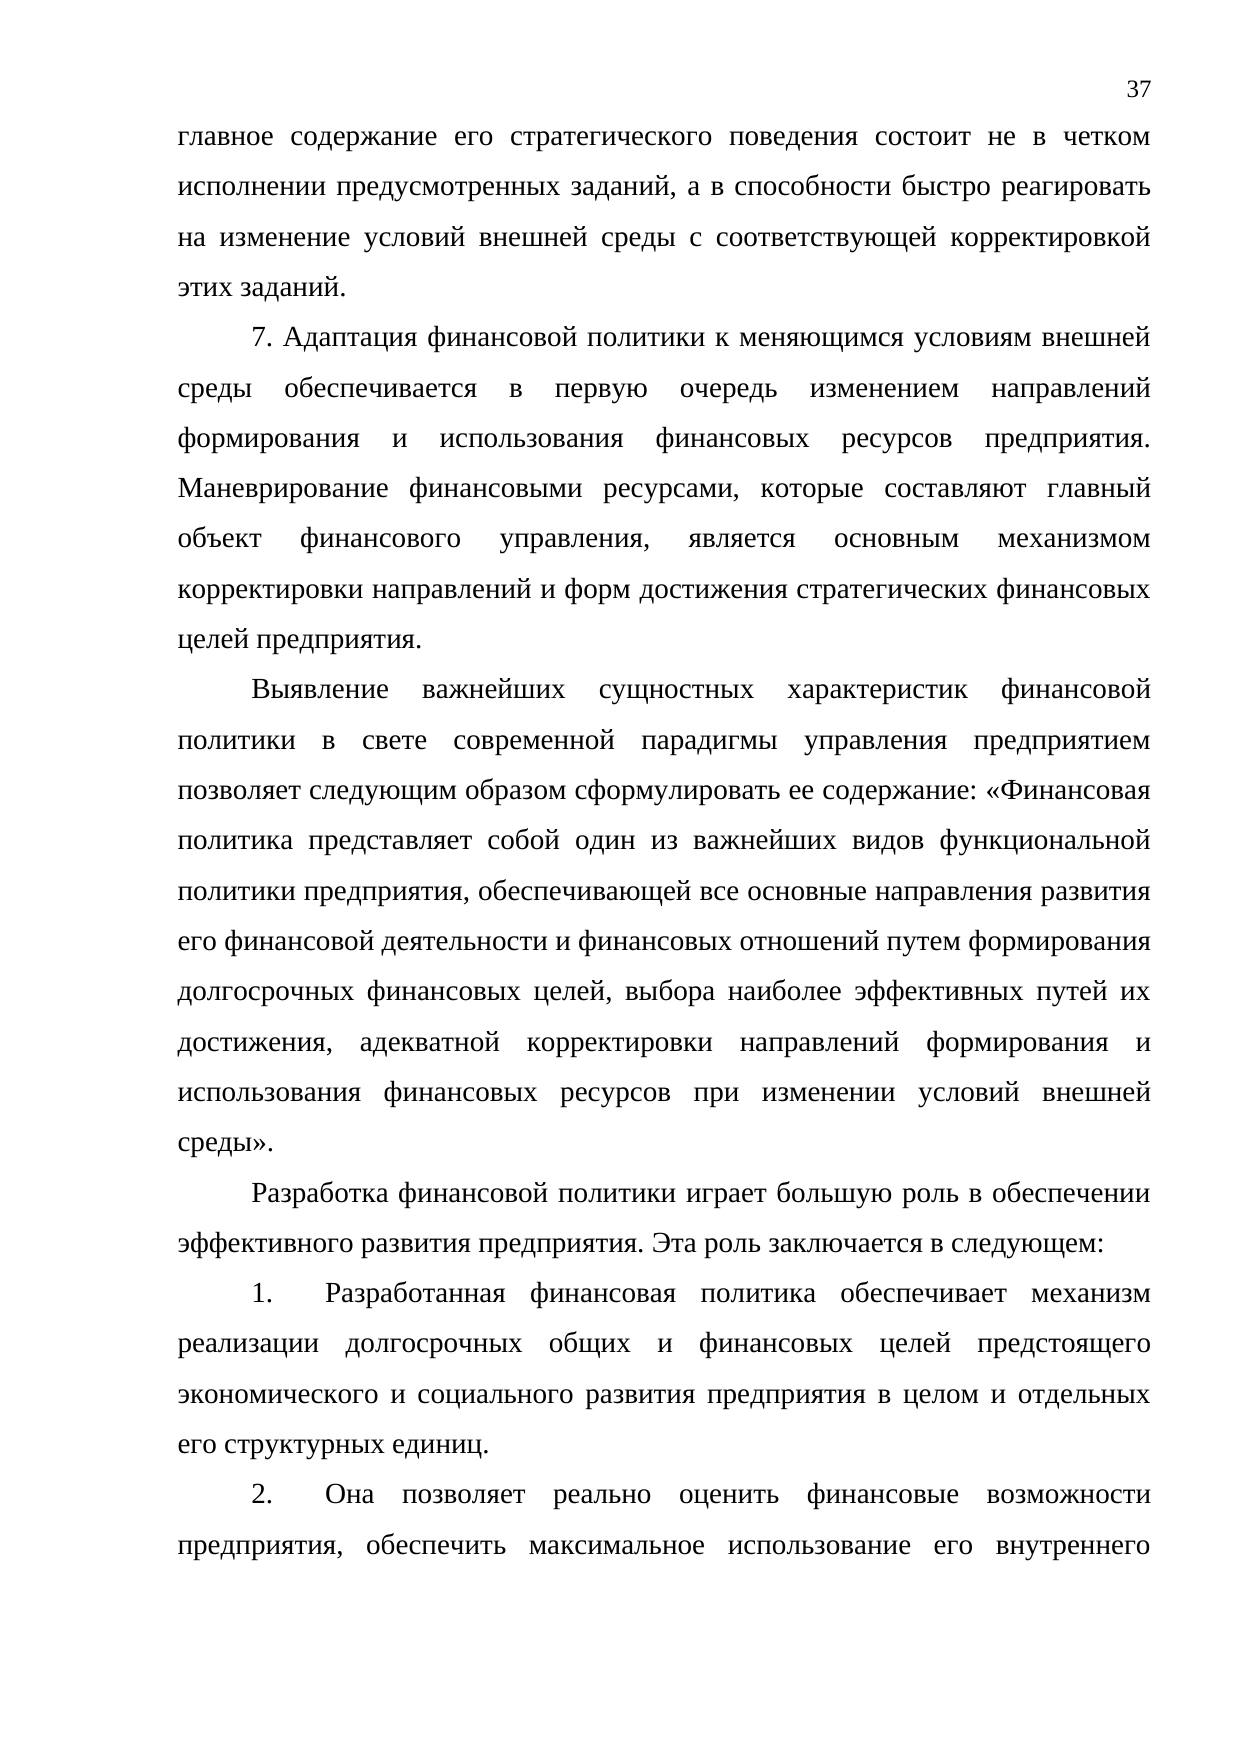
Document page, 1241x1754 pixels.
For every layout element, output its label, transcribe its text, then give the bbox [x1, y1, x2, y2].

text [177, 1477, 1152, 1560]
text Выявление важнейших сущностных характеристик финансовой политики в свете современной парадигмы управления предприятием позволяет следующим образом сформулировать ее содержание: «Финансовая политика представляет собой один из важнейших видов функциональной политики предприятия, обеспечивающей все основные направления развития его финансовой деятельности и финансовых отношений путем формирования долгосрочных финансовых целей, выбора наиболее эффективных путей их достижения, адекватной корректировки направлений формирования и использования финансовых ресурсов при изменении условий внешней среды». [177, 672, 1152, 1158]
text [177, 118, 1152, 303]
text 1. Разработанная финансовая политика обеспечивает механизм реализации долгосрочных общих и финансовых целей предстоящего экономического и социального развития предприятия в целом и отдельных его структурных единиц. [177, 1275, 1152, 1460]
text Разработка финансовой политики играет большую роль в обеспечении эффективного развития предприятия. Эта роль заключается в следующем: [177, 1175, 1152, 1258]
text 7. Адаптация финансовой политики к меняющимся условиям внешней среды обеспечивается в первую очередь изменением направлений формирования и использования финансовых ресурсов предприятия. Маневрирование финансовыми ресурсами, которые составляют главный объект финансового управления, является основным механизмом корректировки направлений и форм достижения стратегических финансовых целей предприятия. [177, 319, 1152, 655]
